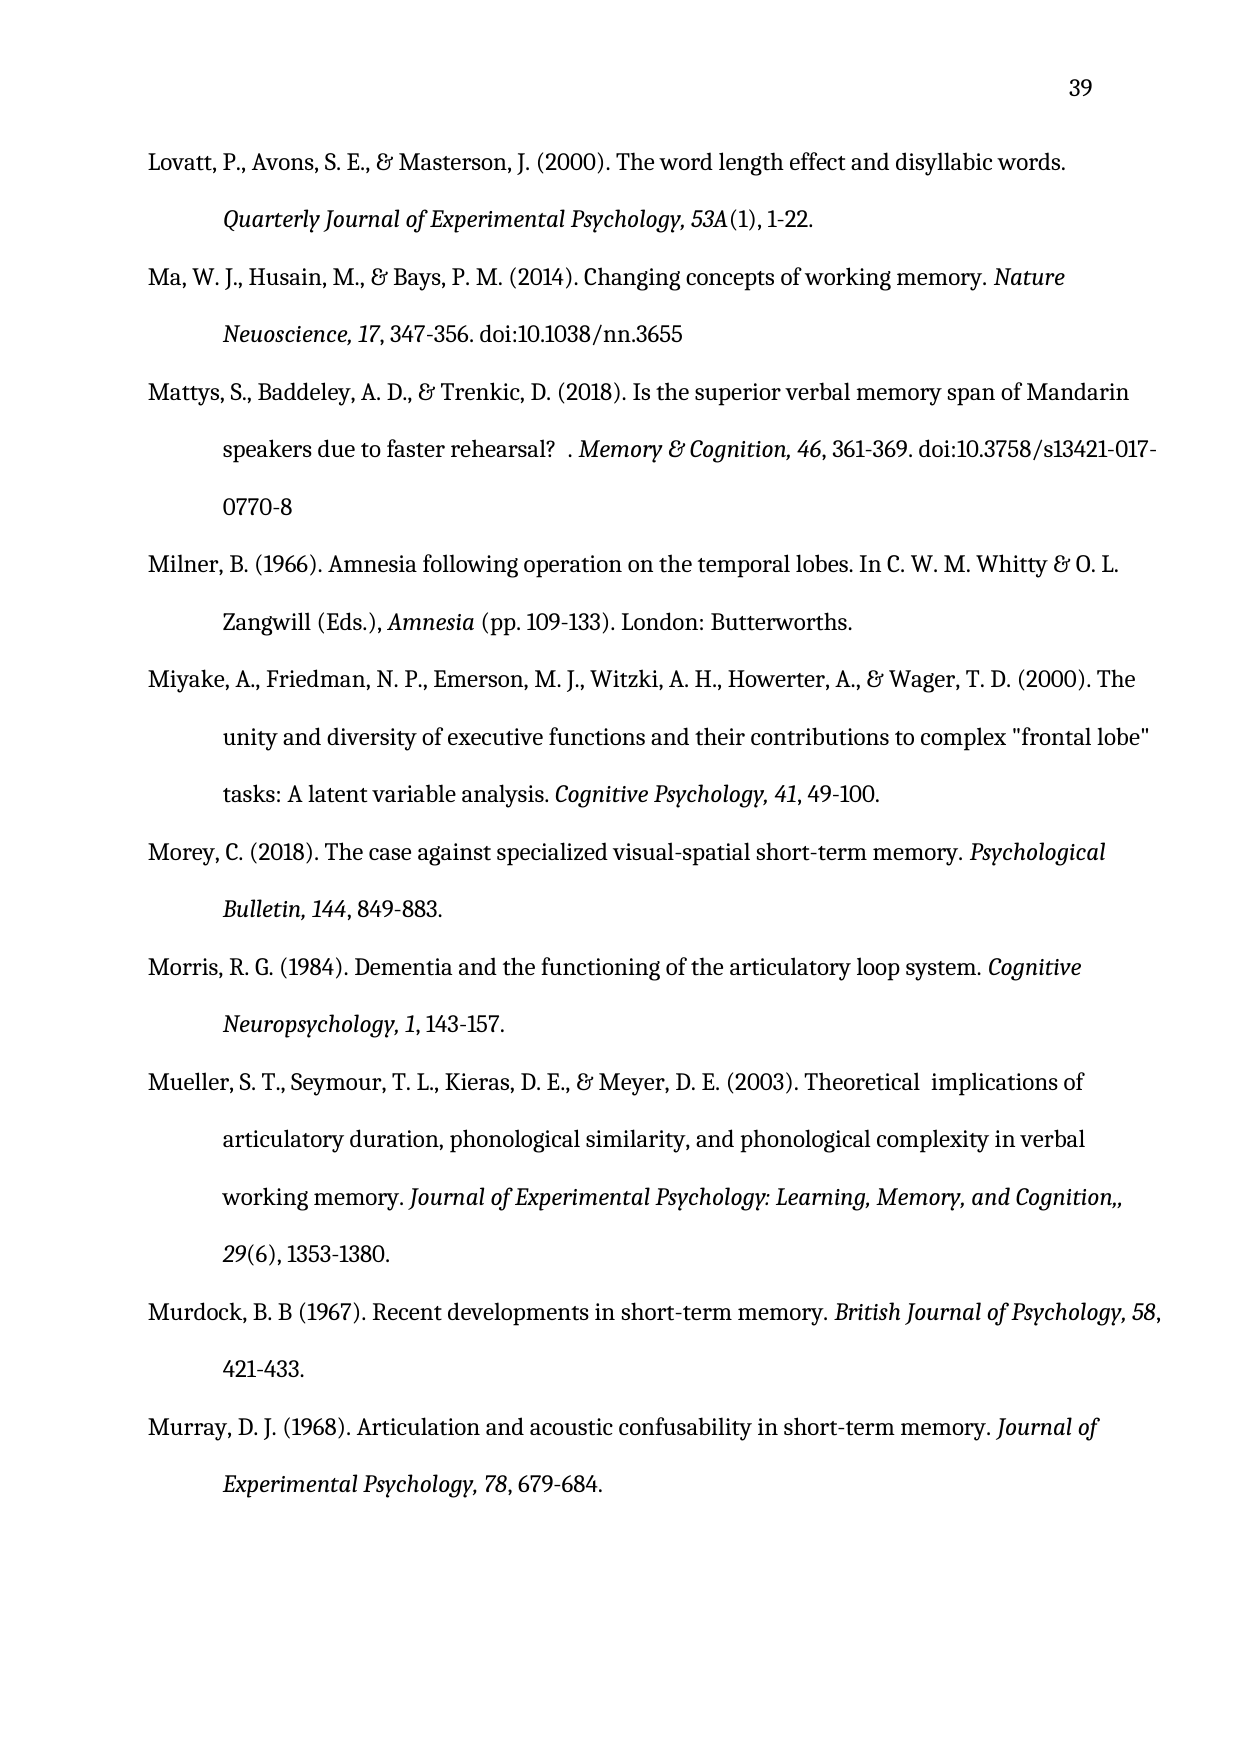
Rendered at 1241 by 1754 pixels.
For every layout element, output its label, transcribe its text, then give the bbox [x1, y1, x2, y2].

text Murray, D. J. (1968). Articulation and acoustic confusability in short-term memory. Journal of Experimental Psychology, 78, 679-684. [148, 1413, 1167, 1499]
text Ma, W. J., Husain, M., & Bays, P. M. (2014). Changing concepts of working memory. Nature Neuoscience, 17, 347-356. doi:10.1038/nn.3655 [148, 263, 1167, 349]
text Murdock, B. B (1967). Recent developments in short-term memory. British Journal of Psychology, 58, 421-433. [148, 1298, 1167, 1384]
text Mueller, S. T., Seymour, T. L., Kieras, D. E., & Meyer, D. E. (2003). Theoretical implications of articulatory duration, phonological similarity, and phonological complexity in verbal working memory. Journal of Experimental Psychology: Learning, Memory, and Cognition,, 29(6), 1353-1380. [148, 1068, 1167, 1269]
text Miyake, A., Friedman, N. P., Emerson, M. J., Witzki, A. H., Howerter, A., & Wager, T. D. (2000). The unity and diversity of executive functions and their contributions to complex "frontal lobe" tasks: A latent variable analysis. Cognitive Psychology, 41, 49-100. [148, 665, 1167, 809]
text Milner, B. (1966). Amnesia following operation on the temporal lobes. In C. W. M. Whitty & O. L. Zangwill (Eds.), Amnesia (pp. 109-133). London: Butterworths. [148, 550, 1167, 636]
text Mattys, S., Baddeley, A. D., & Trenkic, D. (2018). Is the superior verbal memory span of Mandarin speakers due to faster rehearsal? . Memory & Cognition, 46, 361-369. doi:10.3758/s13421-017-0770-8 [148, 378, 1167, 521]
text Morris, R. G. (1984). Dementia and the functioning of the articulatory loop system. Cognitive Neuropsychology, 1, 143-157. [148, 953, 1167, 1039]
text Lovatt, P., Avons, S. E., & Masterson, J. (2000). The word length effect and disyllabic words. Quarterly Journal of Experimental Psychology, 53A(1), 1-22. [148, 148, 1167, 234]
text Morey, C. (2018). The case against specialized visual-spatial short-term memory. Psychological Bulletin, 144, 849-883. [148, 838, 1167, 924]
